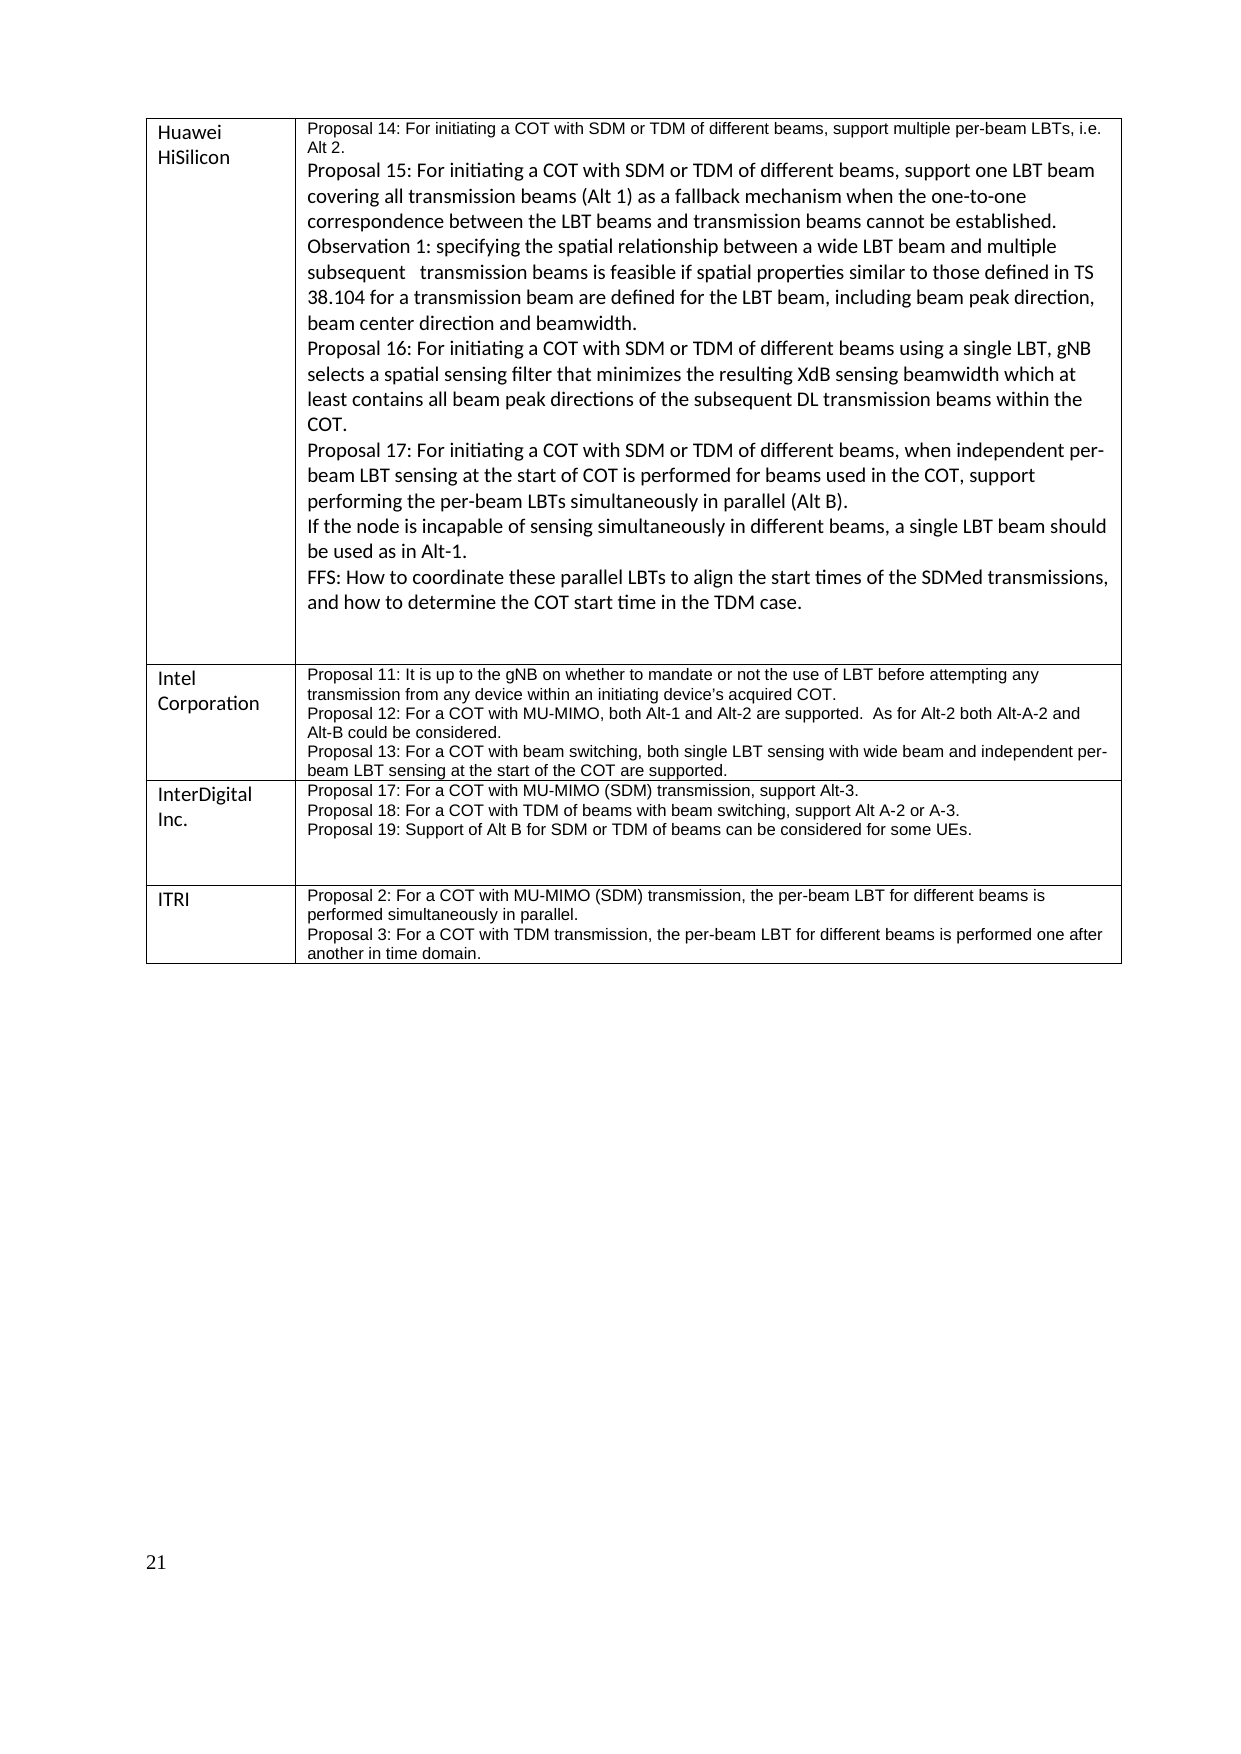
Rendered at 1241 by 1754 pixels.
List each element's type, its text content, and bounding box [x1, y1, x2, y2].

table_cell Proposal 14: For initiating a COT with SDM or TDM of different beams, support multiple per-beam LBTs, i.e. Alt 2. Proposal 15: For initiating a COT with SDM or TDM of different beams, support one LBT beam covering all transmission beams (Alt 1) as a fallback mechanism when the one-to-one correspondence between the LBT beams and transmission beams cannot be established. Observation 1: specifying the spatial relationship between a wide LBT beam and multiple subsequent transmission beams is feasible if spatial properties similar to those defined in TS 38.104 for a transmission beam are defined for the LBT beam, including beam peak direction, beam center direction and beamwidth. Proposal 16: For initiating a COT with SDM or TDM of different beams using a single LBT, gNB selects a spatial sensing filter that minimizes the resulting XdB sensing beamwidth which at least contains all beam peak directions of the subsequent DL transmission beams within the COT. Proposal 17: For initiating a COT with SDM or TDM of different beams, when independent per-beam LBT sensing at the start of COT is performed for beams used in the COT, support performing the per-beam LBTs simultaneously in parallel (Alt B). If the node is incapable of sensing simultaneously in different beams, a single LBT beam should be used as in Alt-1. FFS: How to coordinate these parallel LBTs to align the start times of the SDMed transmissions, and how to determine the COT start time in the TDM case. [296, 119, 1121, 664]
table_cell ITRI [147, 886, 295, 963]
table_cell Proposal 2: For a COT with MU-MIMO (SDM) transmission, the per-beam LBT for different beams is performed simultaneously in parallel. Proposal 3: For a COT with TDM transmission, the per-beam LBT for different beams is performed one after another in time domain. [296, 886, 1121, 963]
table_cell Proposal 17: For a COT with MU-MIMO (SDM) transmission, support Alt-3. Proposal 18: For a COT with TDM of beams with beam switching, support Alt A-2 or A-3. Proposal 19: Support of Alt B for SDM or TDM of beams can be considered for some UEs. [296, 781, 1121, 885]
table_cell Intel Corporation [147, 665, 295, 780]
table_cell Huawei HiSilicon [147, 119, 295, 664]
table_cell Proposal 11: It is up to the gNB on whether to mandate or not the use of LBT before attempting any transmission from any device within an initiating device’s acquired COT. Proposal 12: For a COT with MU-MIMO, both Alt-1 and Alt-2 are supported. As for Alt-2 both Alt-A-2 and Alt-B could be considered. Proposal 13: For a COT with beam switching, both single LBT sensing with wide beam and independent per-beam LBT sensing at the start of the COT are supported. [296, 665, 1121, 780]
table_cell InterDigital Inc. [147, 781, 295, 885]
